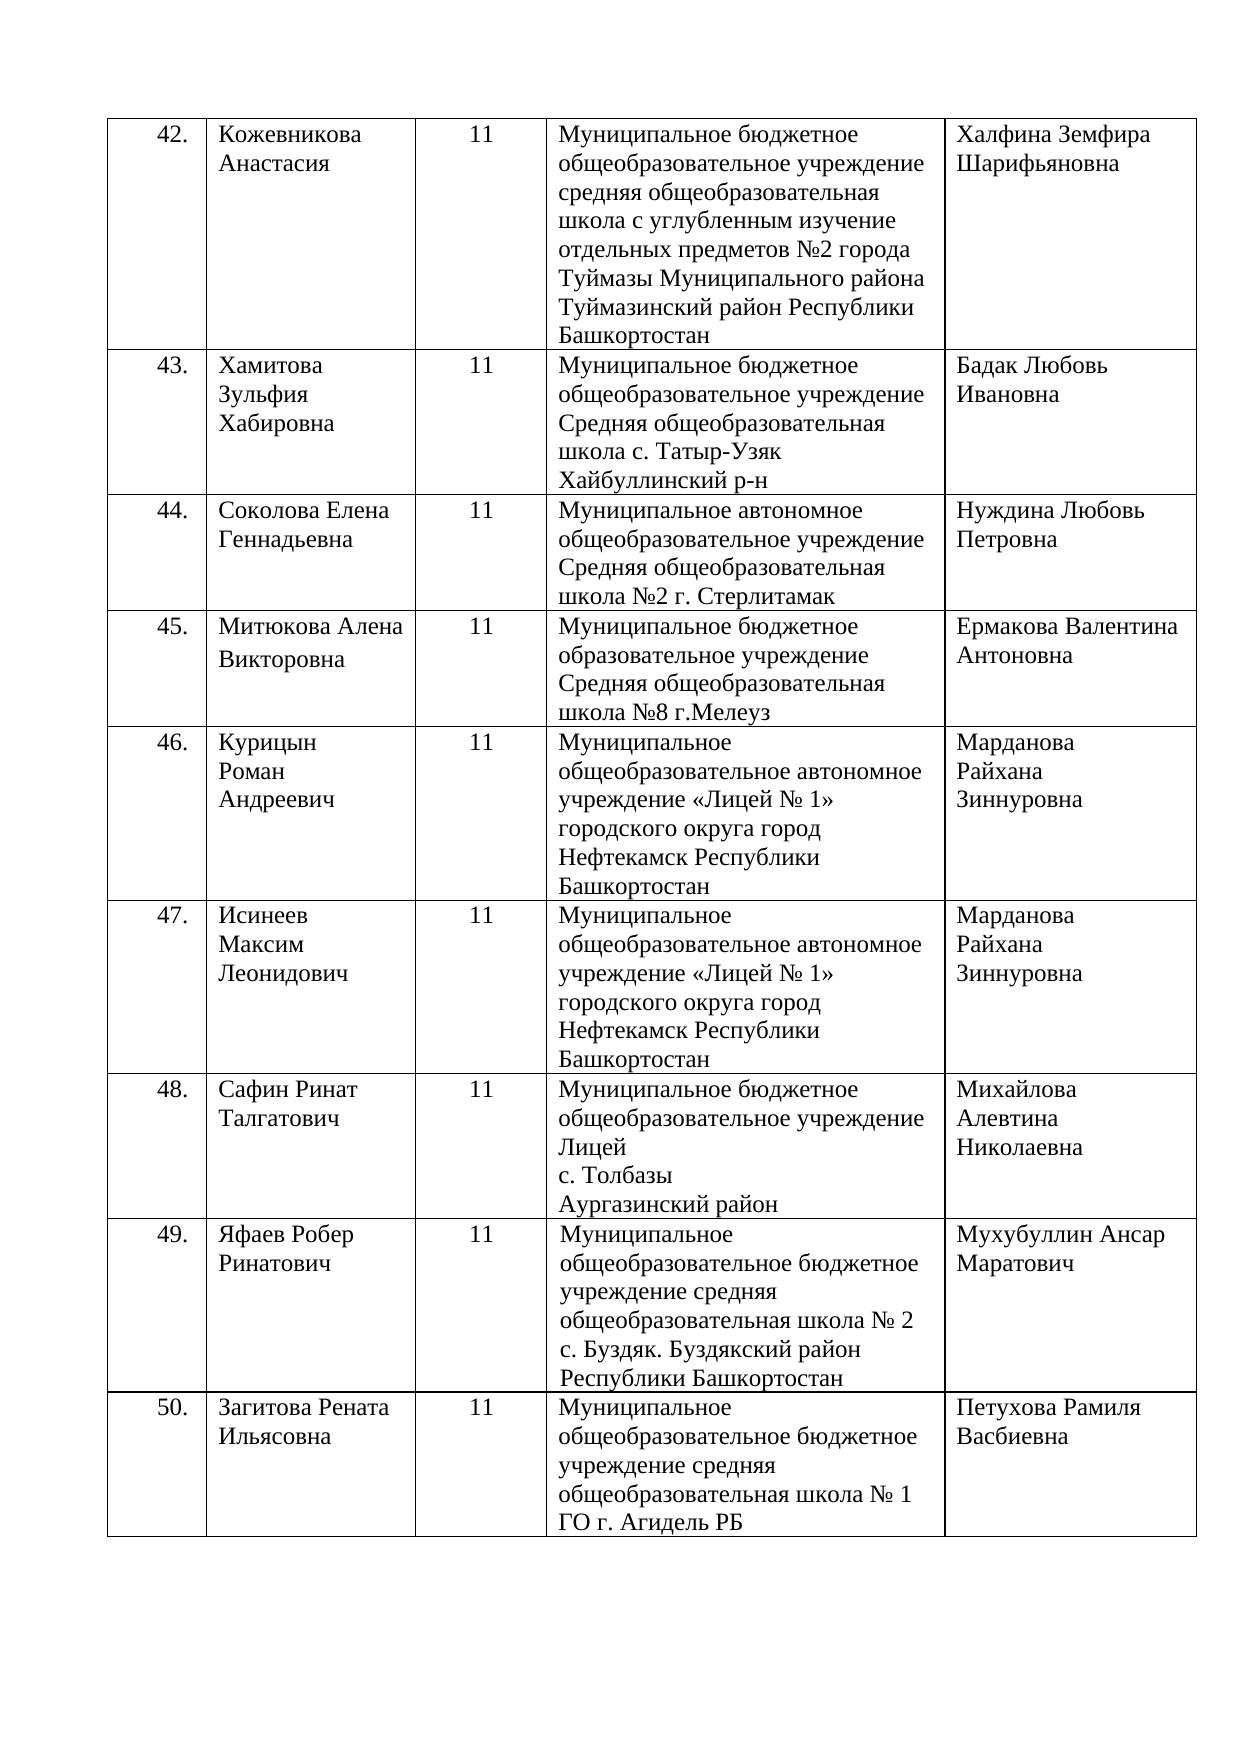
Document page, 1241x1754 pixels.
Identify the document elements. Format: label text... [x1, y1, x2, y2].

table_cell Ермакова Валентина Антоновна [946, 611, 1196, 726]
table_cell [108, 119, 206, 349]
table_cell Муниципальное общеобразовательное бюджетное учреждение средняя общеобразовательная школа № 1 ГО г. Агидель РБ [547, 1393, 944, 1536]
table_cell Муниципальное общеобразовательное автономное учреждение «Лицей № 1» городского округа город Нефтекамск Республики Башкортостан [547, 727, 944, 899]
table_cell Марданова Райхана Зиннуровна [946, 727, 1196, 899]
table_cell Михайлова Алевтина Николаевна [946, 1074, 1196, 1218]
table_cell 11 [416, 611, 546, 726]
table_cell Мухубуллин Ансар Маратович [946, 1219, 1196, 1391]
table_cell Хамитова Зульфия Хабировна [207, 350, 415, 494]
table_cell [946, 119, 1196, 349]
table_cell [108, 611, 206, 726]
table_cell [108, 727, 206, 899]
table_cell [108, 1219, 206, 1391]
table_cell [108, 1074, 206, 1218]
table_cell Муниципальное бюджетное общеобразовательное учреждение Средняя общеобразовательная школа с. Татыр-Узяк Хайбуллинский р-н [547, 350, 944, 494]
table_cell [547, 119, 944, 349]
table_cell Сафин Ринат Талгатович [207, 1074, 415, 1218]
table_cell Марданова Райхана Зиннуровна [946, 901, 1196, 1073]
table_cell [108, 1393, 206, 1536]
table_cell 11 [416, 119, 546, 349]
table_cell 11 [416, 495, 546, 610]
table_cell Соколова Елена Геннадьевна [207, 495, 415, 610]
table_cell [108, 495, 206, 610]
table_cell Кожевникова Анастасия [207, 119, 415, 349]
table_cell 11 [416, 901, 546, 1073]
table_cell Митюкова Алена Викторовна [207, 611, 415, 726]
table_cell Муниципальное автономное общеобразовательное учреждение Средняя общеобразовательная школа №2 г. Стерлитамак [547, 495, 944, 610]
table_cell [108, 350, 206, 494]
table_cell Загитова Рената Ильясовна [207, 1393, 415, 1536]
table_cell Муниципальное общеобразовательное бюджетное учреждение средняя общеобразовательная школа № 2 с. Буздяк. Буздякский район Республики Башкортостан [547, 1219, 944, 1391]
table_cell Петухова Рамиля Васбиевна [946, 1393, 1196, 1536]
table_cell 11 [416, 350, 546, 494]
table_cell Бадак Любовь Ивановна [946, 350, 1196, 494]
table_cell 11 [416, 1074, 546, 1218]
table_cell 11 [416, 1393, 546, 1536]
table_cell [108, 901, 206, 1073]
table_cell 11 [416, 727, 546, 899]
table_cell Муниципальное общеобразовательное автономное учреждение «Лицей № 1» городского округа город Нефтекамск Республики Башкортостан [547, 901, 944, 1073]
table_cell 11 [416, 1219, 546, 1391]
table_cell Курицын Роман Андреевич [207, 727, 415, 899]
table_cell Муниципальное бюджетное образовательное учреждение Средняя общеобразовательная школа №8 г.Мелеуз [547, 611, 944, 726]
table_cell Яфаев Робер Ринатович [207, 1219, 415, 1391]
table_cell Нуждина Любовь Петровна [946, 495, 1196, 610]
table_cell Муниципальное бюджетное общеобразовательное учреждение Лицей с. Толбазы Аургазинский район [547, 1074, 944, 1218]
table_cell Исинеев Максим Леонидович [207, 901, 415, 1073]
